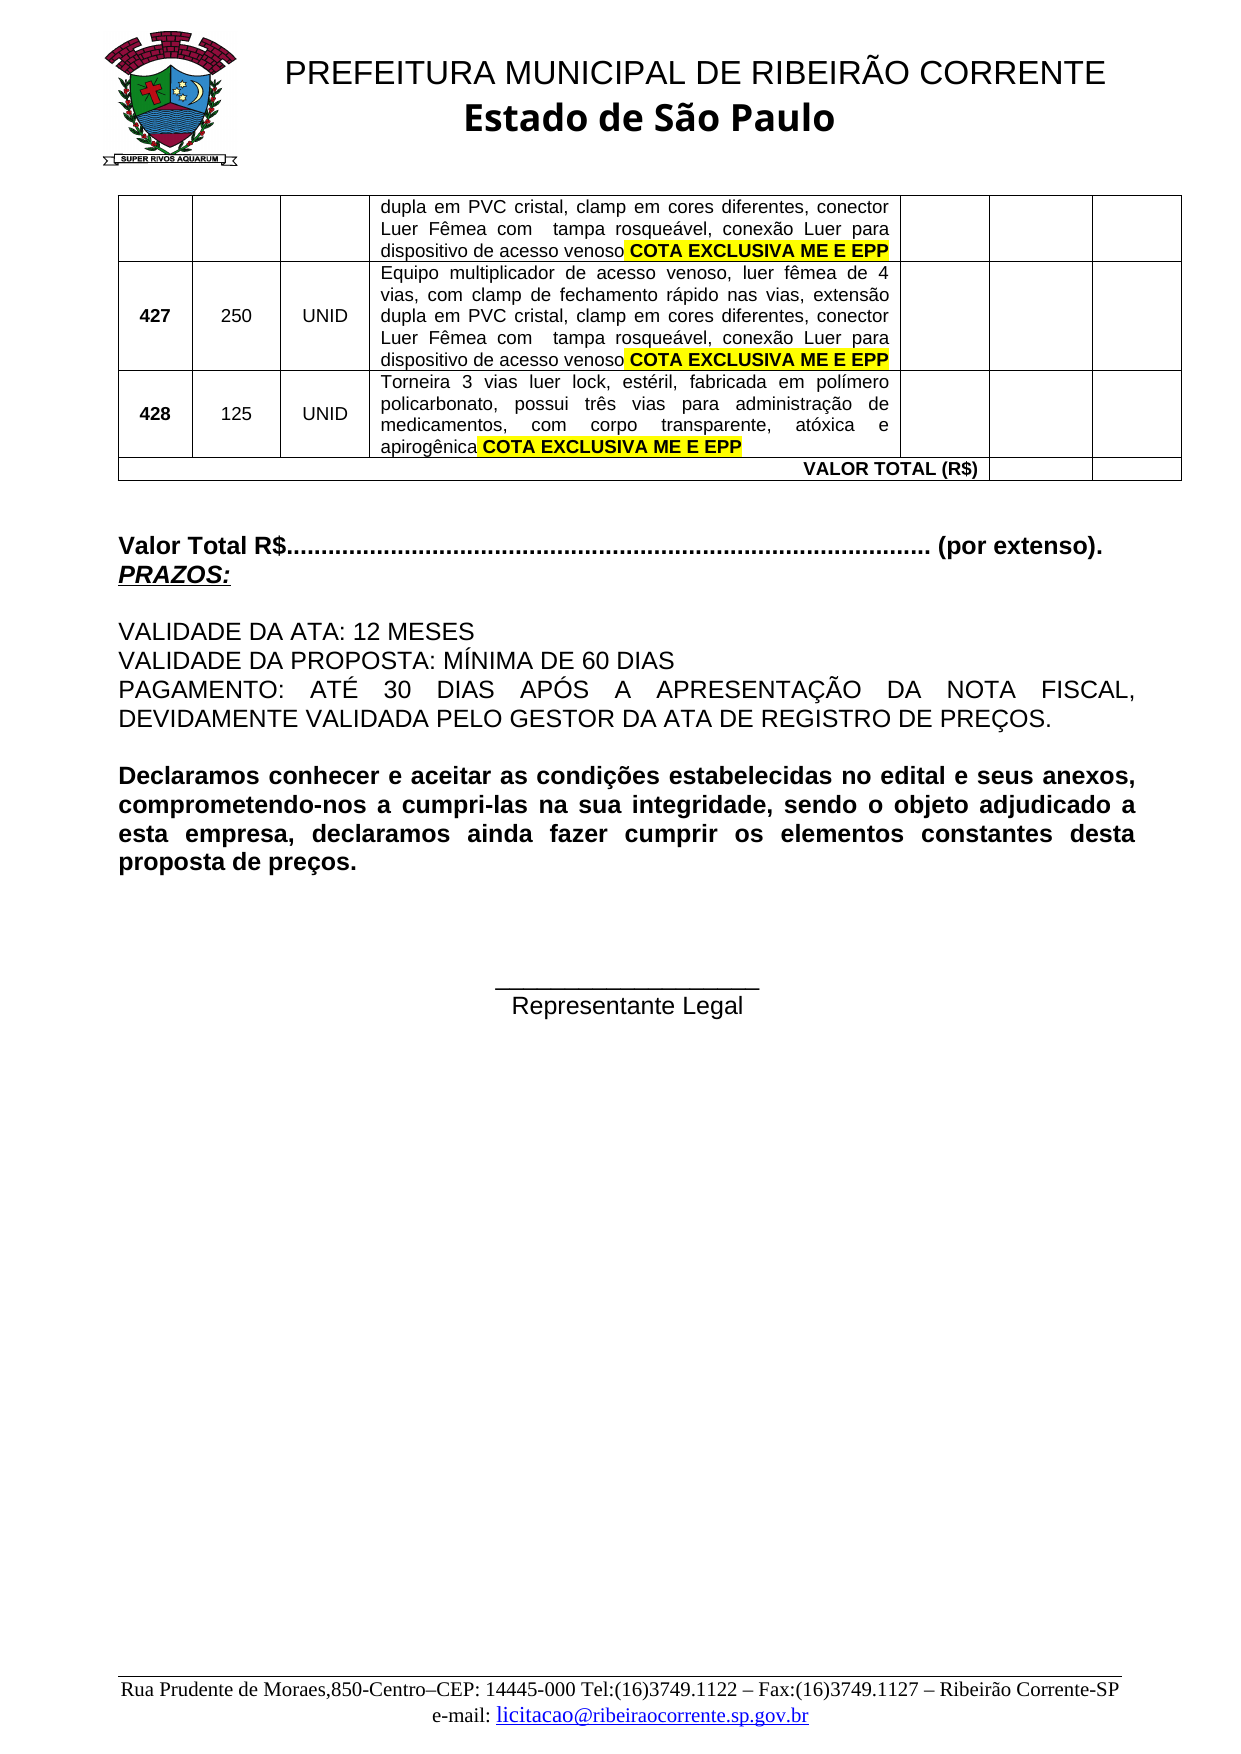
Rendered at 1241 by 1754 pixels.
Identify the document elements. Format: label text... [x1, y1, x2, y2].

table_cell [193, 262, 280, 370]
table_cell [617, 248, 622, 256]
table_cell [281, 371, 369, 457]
text ___________________ [118, 962, 1137, 991]
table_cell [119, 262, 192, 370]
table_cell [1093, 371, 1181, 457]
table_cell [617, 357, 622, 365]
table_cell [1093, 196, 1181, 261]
text VALIDADE DA PROPOSTA: MÍNIMA DE 60 DIAS [118, 646, 1137, 675]
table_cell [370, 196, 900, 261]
text Representante Legal [118, 991, 1137, 1020]
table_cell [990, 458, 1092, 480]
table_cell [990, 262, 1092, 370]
text Declaramos conhecer e aceitar as condições estabelecidas no edital e seus anexos, comprometendo-nos a cumpri-las na sua integridade, sendo o objeto adjudicado a esta empresa, declaramos ainda fazer cumprir os elementos constantes desta proposta de preços. [118, 761, 1137, 876]
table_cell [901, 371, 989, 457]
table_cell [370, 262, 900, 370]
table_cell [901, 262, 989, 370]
text VALIDADE DA ATA: 12 MESES [118, 617, 1137, 646]
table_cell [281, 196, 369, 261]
text PAGAMENTO: ATÉ 30 DIAS APÓS A APRESENTAÇÃO DA NOTA FISCAL, DEVIDAMENTE VALIDADA PELO GESTOR DA ATA DE REGISTRO DE PREÇOS. [118, 675, 1137, 732]
text PRAZOS: [118, 560, 1137, 589]
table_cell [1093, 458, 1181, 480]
picture [102, 31, 238, 166]
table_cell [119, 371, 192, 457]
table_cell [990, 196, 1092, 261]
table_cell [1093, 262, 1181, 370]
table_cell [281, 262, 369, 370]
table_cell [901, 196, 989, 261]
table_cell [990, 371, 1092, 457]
text Valor Total R$............................................................................................. (por extenso). [118, 531, 1137, 560]
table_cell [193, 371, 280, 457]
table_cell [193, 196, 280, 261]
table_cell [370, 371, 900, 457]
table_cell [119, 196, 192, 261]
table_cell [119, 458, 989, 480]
